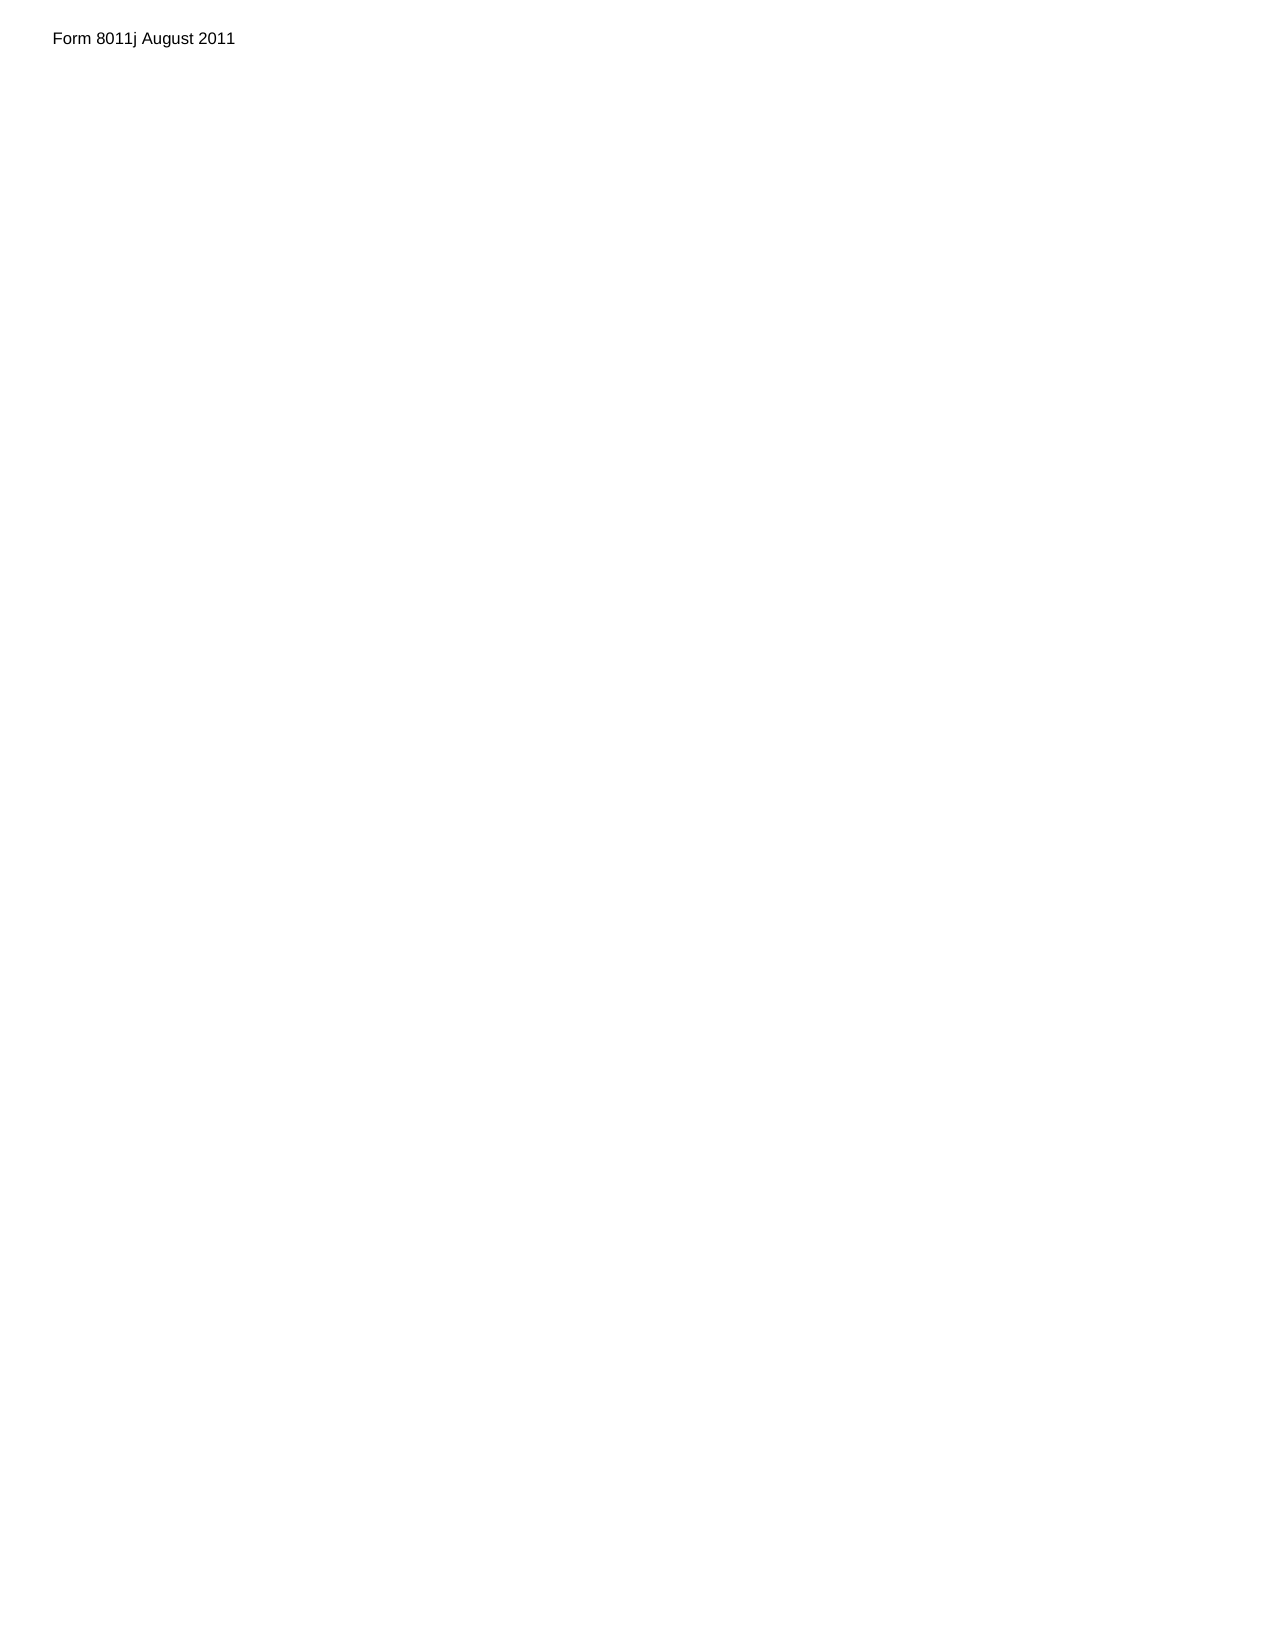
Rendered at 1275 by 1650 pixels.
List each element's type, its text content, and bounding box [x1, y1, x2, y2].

text Form 8011j August 2011 [52, 29, 1248, 48]
